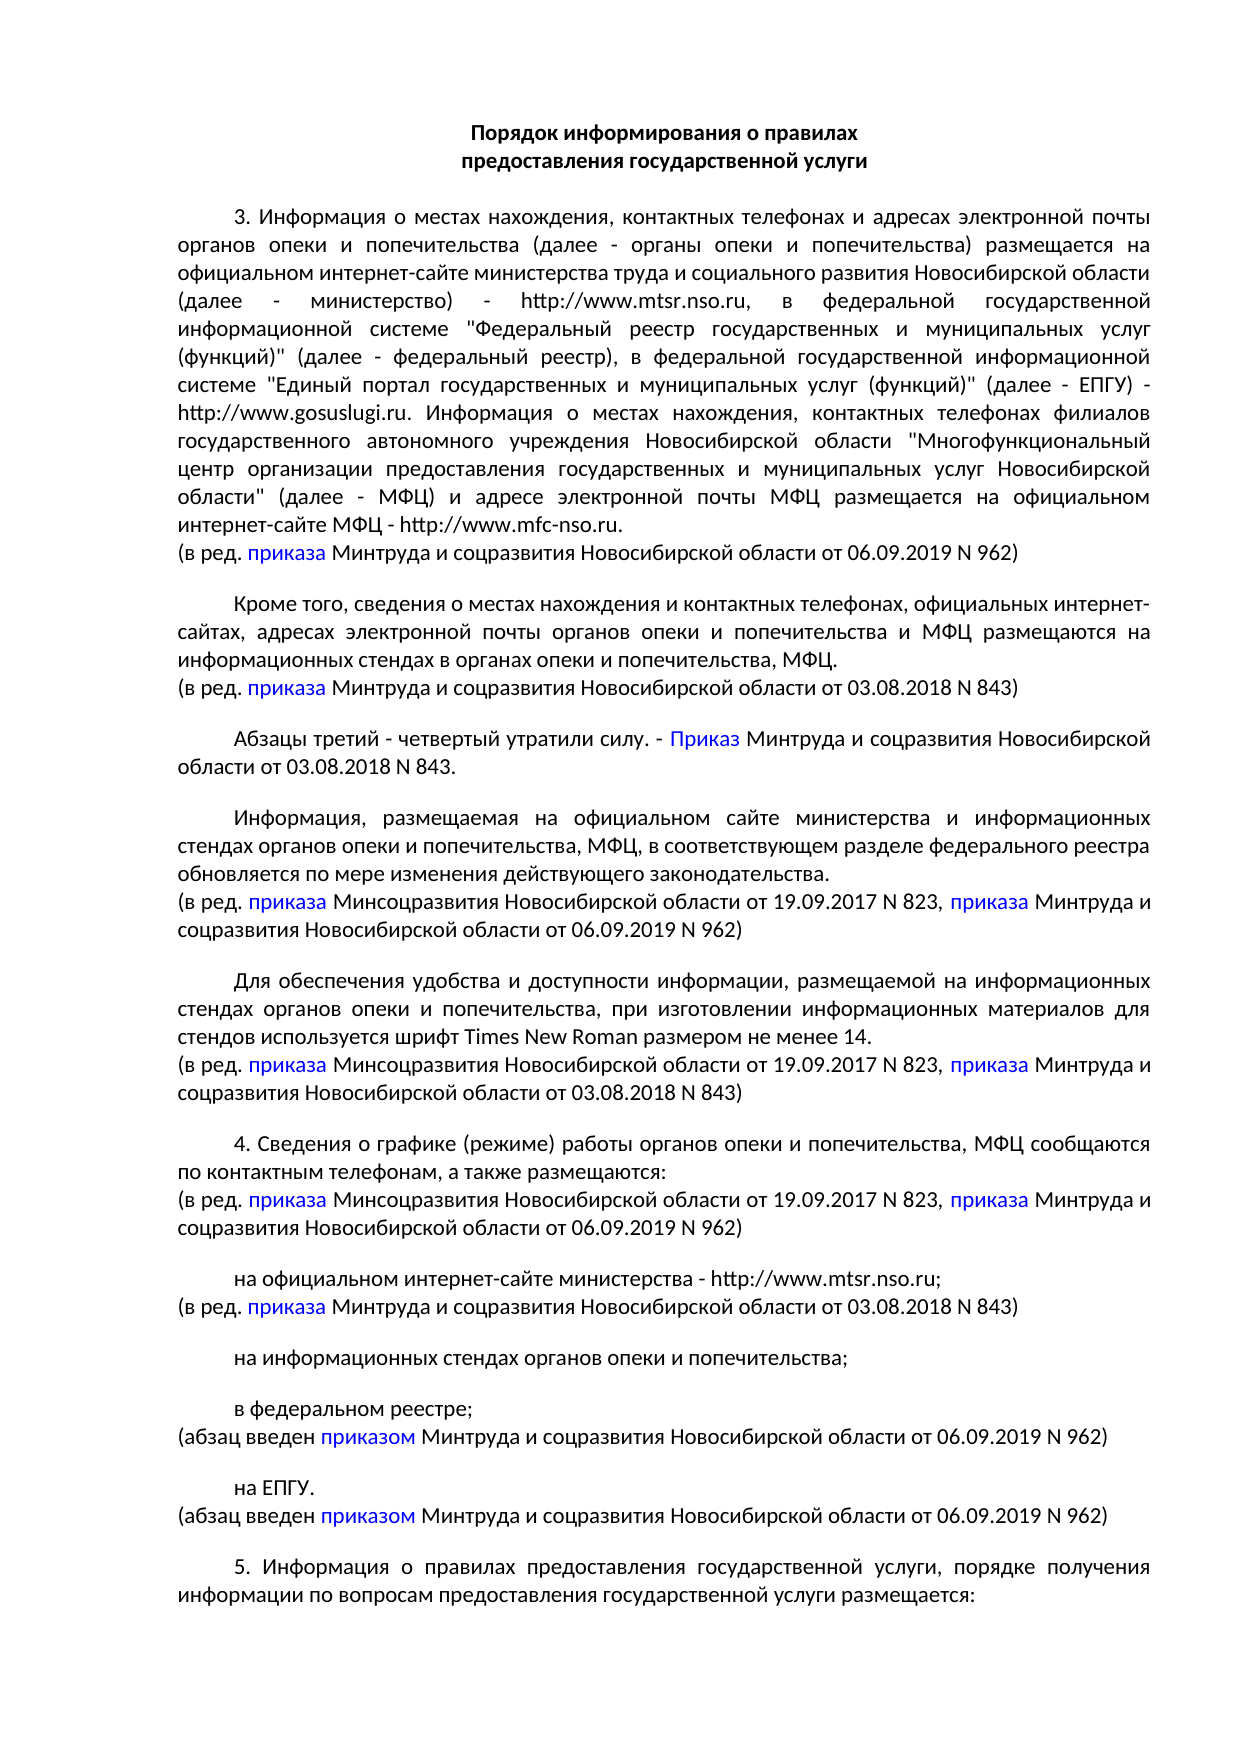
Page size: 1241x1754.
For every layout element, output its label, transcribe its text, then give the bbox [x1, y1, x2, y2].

text Кроме того, сведения о местах нахождения и контактных телефонах, официальных интернет-сайтах, адресах электронной почты органов опеки и попечительства и МФЦ размещаются на информационных стендах в органах опеки и попечительства, МФЦ. [177, 589, 1152, 673]
title предоставления государственной услуги [177, 146, 1152, 174]
text 4. Сведения о графике (режиме) работы органов опеки и попечительства, МФЦ сообщаются по контактным телефонам, а также размещаются: [177, 1129, 1152, 1185]
text на официальном интернет-сайте министерства - http://www.mtsr.nso.ru; [177, 1264, 1152, 1292]
text (в ред. приказа Минсоцразвития Новосибирской области от 19.09.2017 N 823, приказа Минтруда и соцразвития Новосибирской области от 06.09.2019 N 962) [177, 1185, 1152, 1241]
text на ЕПГУ. [177, 1473, 1152, 1501]
text на информационных стендах органов опеки и попечительства; [177, 1343, 1152, 1371]
text Для обеспечения удобства и доступности информации, размещаемой на информационных стендах органов опеки и попечительства, при изготовлении информационных материалов для стендов используется шрифт Times New Roman размером не менее 14. [177, 966, 1152, 1050]
text (в ред. приказа Минсоцразвития Новосибирской области от 19.09.2017 N 823, приказа Минтруда и соцразвития Новосибирской области от 06.09.2019 N 962) [177, 887, 1152, 943]
title Порядок информирования о правилах [177, 118, 1152, 146]
text Абзацы третий - четвертый утратили силу. - Приказ Минтруда и соцразвития Новосибирской области от 03.08.2018 N 843. [177, 724, 1152, 780]
text (абзац введен приказом Минтруда и соцразвития Новосибирской области от 06.09.2019 N 962) [177, 1501, 1152, 1529]
text 3. Информация о местах нахождения, контактных телефонах и адресах электронной почты органов опеки и попечительства (далее - органы опеки и попечительства) размещается на официальном интернет-сайте министерства труда и социального развития Новосибирской области (далее - министерство) - http://www.mtsr.nso.ru, в федеральной государственной информационной системе "Федеральный реестр государственных и муниципальных услуг (функций)" (далее - федеральный реестр), в федеральной государственной информационной системе "Единый портал государственных и муниципальных услуг (функций)" (далее - ЕПГУ) - http://www.gosuslugi.ru. Информация о местах нахождения, контактных телефонах филиалов государственного автономного учреждения Новосибирской области "Многофункциональный центр организации предоставления государственных и муниципальных услуг Новосибирской области" (далее - МФЦ) и адресе электронной почты МФЦ размещается на официальном интернет-сайте МФЦ - http://www.mfc-nso.ru. [177, 202, 1152, 538]
text (в ред. приказа Минтруда и соцразвития Новосибирской области от 06.09.2019 N 962) [177, 538, 1152, 566]
text Информация, размещаемая на официальном сайте министерства и информационных стендах органов опеки и попечительства, МФЦ, в соответствующем разделе федерального реестра обновляется по мере изменения действующего законодательства. [177, 803, 1152, 887]
text в федеральном реестре; [177, 1394, 1152, 1422]
text (в ред. приказа Минсоцразвития Новосибирской области от 19.09.2017 N 823, приказа Минтруда и соцразвития Новосибирской области от 03.08.2018 N 843) [177, 1050, 1152, 1106]
text (в ред. приказа Минтруда и соцразвития Новосибирской области от 03.08.2018 N 843) [177, 673, 1152, 701]
text (в ред. приказа Минтруда и соцразвития Новосибирской области от 03.08.2018 N 843) [177, 1292, 1152, 1320]
text 5. Информация о правилах предоставления государственной услуги, порядке получения информации по вопросам предоставления государственной услуги размещается: [177, 1552, 1152, 1608]
text (абзац введен приказом Минтруда и соцразвития Новосибирской области от 06.09.2019 N 962) [177, 1422, 1152, 1450]
